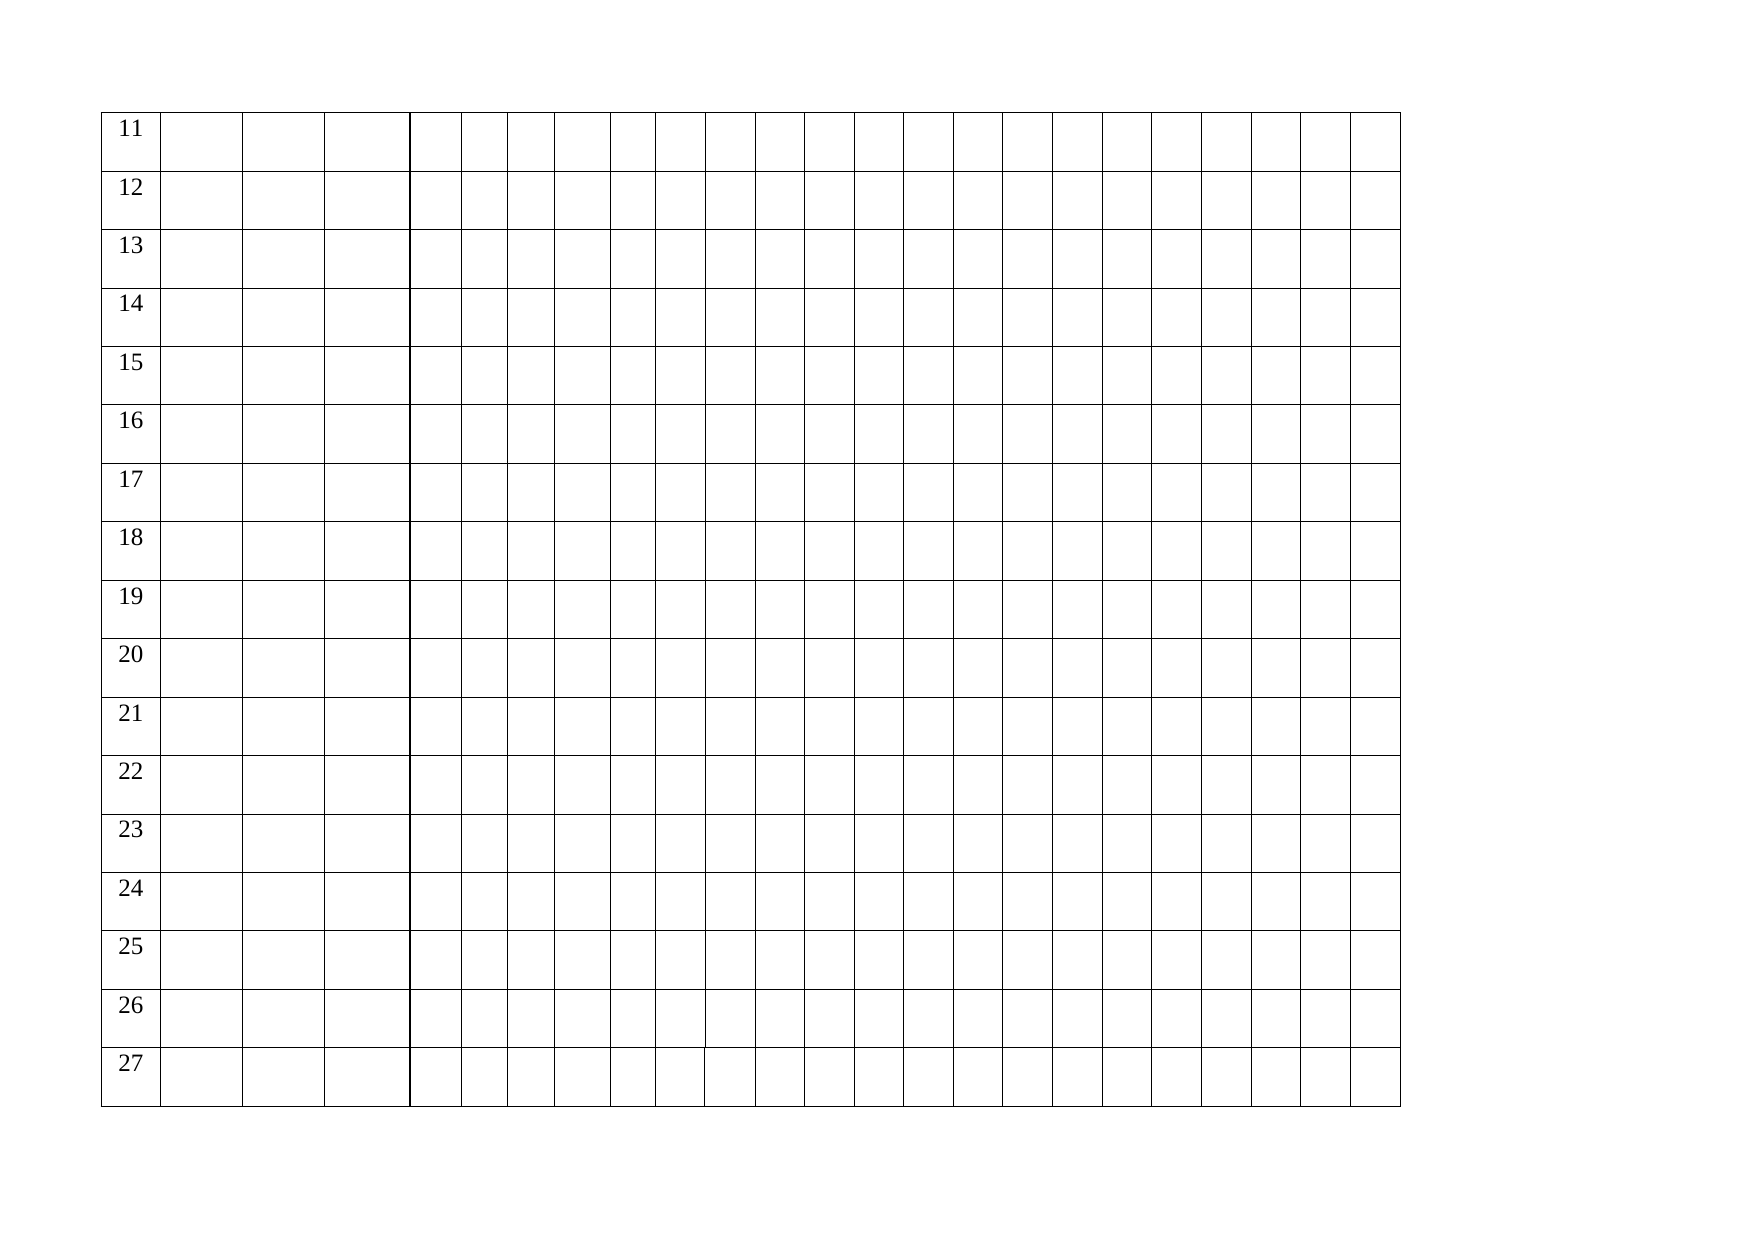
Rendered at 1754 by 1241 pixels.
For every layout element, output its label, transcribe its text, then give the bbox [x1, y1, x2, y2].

table_cell [1351, 113, 1400, 171]
table_cell [904, 1048, 953, 1106]
table_cell [1252, 522, 1300, 580]
table_cell [1003, 698, 1052, 755]
table_cell [1301, 639, 1350, 697]
table_cell [462, 581, 507, 638]
table_cell [1351, 873, 1400, 930]
table_cell [1351, 347, 1400, 404]
table_cell [756, 873, 804, 930]
table_cell [706, 815, 755, 872]
table_cell [904, 347, 953, 404]
table_cell [1351, 289, 1400, 346]
table_cell [1103, 990, 1151, 1047]
table_cell [1351, 931, 1400, 989]
table_cell [161, 581, 242, 638]
table_cell [508, 522, 554, 580]
table_cell [1103, 1048, 1151, 1106]
table_cell [706, 931, 755, 989]
table_cell [904, 230, 953, 287]
table_cell [756, 113, 804, 171]
table_cell [508, 756, 554, 813]
table_cell [904, 113, 953, 171]
table_cell [1152, 405, 1201, 463]
table_cell [805, 756, 854, 813]
table_cell [1003, 230, 1052, 287]
table_cell [1351, 522, 1400, 580]
table_cell [411, 639, 461, 697]
table_cell [1003, 581, 1052, 638]
table_cell [411, 522, 461, 580]
table_cell [855, 698, 903, 755]
table_cell 13 [102, 230, 160, 287]
table_cell [855, 113, 903, 171]
table_cell [1202, 756, 1251, 813]
table_cell [855, 639, 903, 697]
table_cell [243, 1048, 324, 1106]
table_cell [1351, 172, 1400, 229]
table_cell [954, 581, 1002, 638]
table_cell [611, 113, 655, 171]
table_cell 18 [102, 522, 160, 580]
table_cell [325, 113, 409, 171]
table_cell [904, 405, 953, 463]
table_cell [1301, 405, 1350, 463]
table_cell [756, 990, 804, 1047]
table_cell [855, 405, 903, 463]
table_cell [805, 113, 854, 171]
table_cell [706, 230, 755, 287]
table_cell [904, 931, 953, 989]
table_cell [611, 815, 655, 872]
table_cell [656, 931, 705, 989]
table_cell [1202, 522, 1251, 580]
table_cell [1053, 815, 1102, 872]
table_cell [656, 522, 705, 580]
table_cell 11 [102, 113, 160, 171]
table_cell [325, 464, 409, 521]
table_cell [243, 347, 324, 404]
table_cell [462, 113, 507, 171]
table_cell [555, 815, 610, 872]
table_cell [1053, 405, 1102, 463]
table_cell [706, 639, 755, 697]
table_cell [656, 405, 705, 463]
table_cell [1003, 464, 1052, 521]
table_cell [954, 172, 1002, 229]
table_cell 21 [102, 698, 160, 755]
table_cell [611, 347, 655, 404]
table_cell [555, 405, 610, 463]
table_cell [1053, 172, 1102, 229]
table_cell [954, 756, 1002, 813]
table_cell [954, 347, 1002, 404]
table_cell [611, 756, 655, 813]
table_cell [555, 931, 610, 989]
table_cell [555, 289, 610, 346]
table_cell [656, 873, 705, 930]
table_cell [1202, 873, 1251, 930]
table_cell [855, 990, 903, 1047]
table_cell [904, 639, 953, 697]
table_cell [161, 172, 242, 229]
table_cell [805, 639, 854, 697]
table_cell [1003, 113, 1052, 171]
table_cell [756, 698, 804, 755]
table_cell [161, 347, 242, 404]
table_cell [611, 464, 655, 521]
table_cell [555, 113, 610, 171]
table_cell [706, 347, 755, 404]
table_cell [756, 522, 804, 580]
table_cell [508, 698, 554, 755]
table_cell [1252, 581, 1300, 638]
table_cell [756, 464, 804, 521]
table_cell [555, 172, 610, 229]
table_cell [1003, 639, 1052, 697]
table_cell [706, 990, 755, 1047]
table_cell [706, 698, 755, 755]
table_cell [462, 405, 507, 463]
table_cell [161, 756, 242, 813]
table_cell [1003, 756, 1052, 813]
table_cell [462, 347, 507, 404]
table_cell [611, 990, 655, 1047]
table_cell [508, 113, 554, 171]
table_cell [1152, 815, 1201, 872]
table_cell [1202, 931, 1251, 989]
table_cell [1152, 464, 1201, 521]
table_cell [555, 756, 610, 813]
table_cell [1252, 230, 1300, 287]
table_cell [954, 405, 1002, 463]
table_cell [1053, 522, 1102, 580]
table_cell [904, 581, 953, 638]
table_cell [656, 172, 705, 229]
table_cell [508, 873, 554, 930]
table_cell [1003, 931, 1052, 989]
table_cell [954, 698, 1002, 755]
table_cell 20 [102, 639, 160, 697]
table_cell [1053, 756, 1102, 813]
table_cell [555, 639, 610, 697]
table_cell [411, 873, 461, 930]
table_cell [161, 639, 242, 697]
table_cell [1152, 698, 1201, 755]
table_cell [1053, 639, 1102, 697]
table_cell [325, 639, 409, 697]
table_cell [954, 113, 1002, 171]
table_cell [462, 522, 507, 580]
table_cell [656, 990, 705, 1047]
table_cell [805, 581, 854, 638]
table_cell [555, 873, 610, 930]
table_cell [1152, 172, 1201, 229]
table_cell [1152, 756, 1201, 813]
table_cell [1252, 815, 1300, 872]
table_cell [508, 230, 554, 287]
table_cell 12 [102, 172, 160, 229]
table_cell [1152, 873, 1201, 930]
table_cell [1252, 464, 1300, 521]
table_cell [1003, 172, 1052, 229]
table_cell [656, 698, 705, 755]
table_cell [1003, 815, 1052, 872]
table_cell [1103, 113, 1151, 171]
table_cell [1202, 230, 1251, 287]
table_cell [411, 347, 461, 404]
table_cell [1301, 347, 1350, 404]
table_cell [1053, 698, 1102, 755]
table_cell [656, 581, 705, 638]
table_cell [161, 230, 242, 287]
table_cell [611, 698, 655, 755]
table_cell [611, 522, 655, 580]
table_cell [1202, 172, 1251, 229]
table_cell [243, 698, 324, 755]
table_cell [411, 756, 461, 813]
table_cell [243, 639, 324, 697]
table_cell [1152, 289, 1201, 346]
table_cell [508, 464, 554, 521]
table_cell [954, 639, 1002, 697]
table_cell [1202, 347, 1251, 404]
table_cell [1103, 698, 1151, 755]
table_cell [805, 931, 854, 989]
table_cell [756, 405, 804, 463]
table_cell [1301, 522, 1350, 580]
table_cell [805, 230, 854, 287]
table_cell [1351, 1048, 1400, 1106]
table_cell [805, 990, 854, 1047]
table_cell [508, 289, 554, 346]
table_cell [1252, 113, 1300, 171]
table_cell [325, 230, 409, 287]
table_cell [904, 815, 953, 872]
table_cell [1202, 581, 1251, 638]
table_cell [855, 230, 903, 287]
table_cell 27 [102, 1048, 160, 1106]
table_cell [243, 289, 324, 346]
table_cell 15 [102, 347, 160, 404]
table_cell [508, 405, 554, 463]
table_cell [855, 464, 903, 521]
table_cell [656, 1048, 704, 1106]
table_cell [1003, 347, 1052, 404]
table_cell [656, 815, 705, 872]
table_cell [1152, 931, 1201, 989]
table_cell [1351, 230, 1400, 287]
table_cell [611, 405, 655, 463]
table_cell [706, 873, 755, 930]
table_cell [555, 990, 610, 1047]
table_cell [1202, 639, 1251, 697]
table_cell [161, 1048, 242, 1106]
table_cell [706, 756, 755, 813]
table_cell [756, 931, 804, 989]
table_cell [1301, 289, 1350, 346]
table_cell [1351, 581, 1400, 638]
table_cell [1103, 289, 1151, 346]
table_cell [656, 639, 705, 697]
table_cell [805, 347, 854, 404]
table_cell [411, 698, 461, 755]
table_cell [904, 172, 953, 229]
table_cell [1053, 931, 1102, 989]
table_cell [1252, 873, 1300, 930]
table_cell [954, 873, 1002, 930]
table_cell [954, 990, 1002, 1047]
table_cell [462, 756, 507, 813]
table_cell [1252, 172, 1300, 229]
table_cell [954, 464, 1002, 521]
table_cell [508, 581, 554, 638]
table_cell [1301, 756, 1350, 813]
table_cell [1301, 931, 1350, 989]
table_cell [161, 522, 242, 580]
table_cell [904, 464, 953, 521]
table_cell [1053, 464, 1102, 521]
table_cell [508, 815, 554, 872]
table_cell [1301, 1048, 1350, 1106]
table_cell [555, 581, 610, 638]
table_cell [1301, 698, 1350, 755]
table_cell [1252, 405, 1300, 463]
table_cell [161, 113, 242, 171]
table_cell [855, 522, 903, 580]
table_cell [243, 873, 324, 930]
table_cell [325, 172, 409, 229]
table_cell [462, 464, 507, 521]
table_cell [325, 698, 409, 755]
table_cell [555, 522, 610, 580]
table_cell [508, 172, 554, 229]
table_cell 23 [102, 815, 160, 872]
table_cell [325, 347, 409, 404]
table_cell [656, 756, 705, 813]
table_cell [411, 172, 461, 229]
table_cell [954, 522, 1002, 580]
table_cell [1202, 405, 1251, 463]
table_cell 17 [102, 464, 160, 521]
table_cell [855, 931, 903, 989]
table_cell 25 [102, 931, 160, 989]
table_cell [411, 230, 461, 287]
table_cell [904, 289, 953, 346]
table_cell [1003, 405, 1052, 463]
table_cell [855, 815, 903, 872]
table_cell [805, 873, 854, 930]
table_cell [161, 289, 242, 346]
table_cell [161, 931, 242, 989]
table_cell [756, 1048, 804, 1106]
table_cell [756, 639, 804, 697]
table_cell [1202, 698, 1251, 755]
table_cell [1301, 172, 1350, 229]
table_cell [656, 347, 705, 404]
table_cell [555, 347, 610, 404]
table_cell [243, 230, 324, 287]
table_cell [411, 931, 461, 989]
table_cell [325, 289, 409, 346]
table_cell [1103, 931, 1151, 989]
table_cell [325, 1048, 409, 1106]
table_cell [411, 464, 461, 521]
table_cell [1103, 522, 1151, 580]
table_cell [462, 990, 507, 1047]
table_cell [462, 815, 507, 872]
table_cell [706, 405, 755, 463]
table_cell [656, 289, 705, 346]
table_cell [161, 464, 242, 521]
table_cell [1351, 698, 1400, 755]
table_cell [243, 815, 324, 872]
table_cell [462, 873, 507, 930]
table_cell [611, 289, 655, 346]
table_cell [1252, 931, 1300, 989]
table_cell [805, 405, 854, 463]
table_cell [1152, 639, 1201, 697]
table_cell [904, 990, 953, 1047]
table_cell [706, 172, 755, 229]
table_cell [805, 172, 854, 229]
table_cell [555, 230, 610, 287]
table_cell [756, 581, 804, 638]
table_cell [1003, 289, 1052, 346]
table_cell [555, 1048, 610, 1106]
table_cell [706, 113, 755, 171]
table_cell [1053, 230, 1102, 287]
table_cell 19 [102, 581, 160, 638]
table_cell [805, 1048, 854, 1106]
table_cell [243, 464, 324, 521]
table_cell [1053, 873, 1102, 930]
table_cell [1301, 230, 1350, 287]
table_cell [555, 698, 610, 755]
table_cell [1103, 464, 1151, 521]
table_cell [411, 289, 461, 346]
table_cell [462, 230, 507, 287]
table_cell [243, 931, 324, 989]
table_cell [954, 1048, 1002, 1106]
table_cell [462, 172, 507, 229]
table_cell [1252, 756, 1300, 813]
table_cell [508, 1048, 554, 1106]
table_cell [508, 990, 554, 1047]
table_cell [1103, 230, 1151, 287]
table_cell [954, 931, 1002, 989]
table_cell [462, 698, 507, 755]
table_cell [805, 289, 854, 346]
table_cell [1252, 698, 1300, 755]
table_cell [1053, 1048, 1102, 1106]
table_cell [1152, 347, 1201, 404]
table_cell [855, 1048, 903, 1106]
table_cell [1053, 581, 1102, 638]
table_cell [1103, 405, 1151, 463]
table_cell [161, 990, 242, 1047]
table_cell [243, 756, 324, 813]
table_cell [1003, 990, 1052, 1047]
table_cell [611, 1048, 655, 1106]
table_cell [805, 522, 854, 580]
table_cell [243, 113, 324, 171]
table_cell [1252, 990, 1300, 1047]
table_cell [555, 464, 610, 521]
table_cell [1053, 113, 1102, 171]
table_cell [243, 522, 324, 580]
table_cell [805, 815, 854, 872]
table_cell [1301, 581, 1350, 638]
table_cell [855, 756, 903, 813]
table_cell [243, 172, 324, 229]
table_cell [243, 990, 324, 1047]
table_cell [1301, 113, 1350, 171]
table_cell [1351, 815, 1400, 872]
table_cell [243, 581, 324, 638]
table_cell [411, 405, 461, 463]
table_cell [325, 405, 409, 463]
table_cell [805, 698, 854, 755]
table_cell [462, 639, 507, 697]
table_cell [1152, 990, 1201, 1047]
table_cell [1301, 990, 1350, 1047]
table_cell [954, 289, 1002, 346]
table_cell [904, 873, 953, 930]
table_cell [1252, 347, 1300, 404]
table_cell [954, 815, 1002, 872]
table_cell [325, 756, 409, 813]
table_cell [706, 289, 755, 346]
table_cell [706, 464, 755, 521]
table_cell [1202, 113, 1251, 171]
table_cell [1252, 289, 1300, 346]
table_cell [325, 815, 409, 872]
table_cell [325, 581, 409, 638]
table_cell [904, 698, 953, 755]
table_cell [1103, 756, 1151, 813]
table_cell [1103, 172, 1151, 229]
table_cell [411, 1048, 461, 1106]
table_cell [756, 289, 804, 346]
table_cell [1003, 1048, 1052, 1106]
table_cell [462, 1048, 507, 1106]
table_cell [904, 756, 953, 813]
table_cell [1202, 289, 1251, 346]
table_cell [1351, 990, 1400, 1047]
table_cell [1301, 815, 1350, 872]
table_cell [855, 581, 903, 638]
table_cell [1053, 347, 1102, 404]
table_cell [1202, 815, 1251, 872]
table_cell [508, 639, 554, 697]
table_cell 14 [102, 289, 160, 346]
table_cell [1301, 464, 1350, 521]
table_cell [411, 113, 461, 171]
table_cell [656, 464, 705, 521]
table_cell [1202, 1048, 1251, 1106]
table_cell [1003, 873, 1052, 930]
table_cell [1351, 464, 1400, 521]
table_cell [161, 815, 242, 872]
table_cell [508, 931, 554, 989]
table_cell [656, 230, 705, 287]
table_cell [1152, 113, 1201, 171]
table_cell [756, 347, 804, 404]
table_cell [954, 230, 1002, 287]
table_cell [411, 990, 461, 1047]
table_cell [325, 931, 409, 989]
table_cell [1202, 464, 1251, 521]
table_cell [1053, 990, 1102, 1047]
table_cell [1202, 990, 1251, 1047]
table_cell [611, 873, 655, 930]
table_cell 26 [102, 990, 160, 1047]
table_cell 24 [102, 873, 160, 930]
table_cell [325, 522, 409, 580]
table_cell [1103, 639, 1151, 697]
table_cell [1003, 522, 1052, 580]
table_cell [1103, 581, 1151, 638]
table_cell [756, 756, 804, 813]
table_cell [1152, 581, 1201, 638]
table_cell [611, 931, 655, 989]
table_cell [1301, 873, 1350, 930]
table_cell [611, 172, 655, 229]
table_cell [855, 873, 903, 930]
table_cell [706, 581, 755, 638]
table_cell [611, 581, 655, 638]
table_cell [243, 405, 324, 463]
table_cell [508, 347, 554, 404]
table_cell [611, 230, 655, 287]
table_cell 16 [102, 405, 160, 463]
table_cell [1152, 230, 1201, 287]
table_cell [1252, 1048, 1300, 1106]
table_cell [1152, 1048, 1201, 1106]
table_cell [1252, 639, 1300, 697]
table_cell [1351, 405, 1400, 463]
table_cell [325, 990, 409, 1047]
table_cell [462, 289, 507, 346]
table_cell [1103, 815, 1151, 872]
table_cell [756, 230, 804, 287]
table_cell [411, 581, 461, 638]
table_cell [161, 698, 242, 755]
table_cell [855, 172, 903, 229]
table_cell 22 [102, 756, 160, 813]
table_cell [611, 639, 655, 697]
table_cell [805, 464, 854, 521]
table_cell [161, 873, 242, 930]
table_cell [756, 815, 804, 872]
table_cell [411, 815, 461, 872]
table_cell [855, 289, 903, 346]
table_cell [855, 347, 903, 404]
table_cell [656, 113, 705, 171]
table_cell [1053, 289, 1102, 346]
table_cell [756, 172, 804, 229]
table_cell [1103, 873, 1151, 930]
table_cell [904, 522, 953, 580]
table_cell [1103, 347, 1151, 404]
table_cell [161, 405, 242, 463]
table_cell [1351, 639, 1400, 697]
table_cell [1351, 756, 1400, 813]
table_cell [706, 522, 755, 580]
table_cell [325, 873, 409, 930]
table_cell [705, 1048, 755, 1106]
table_cell [1152, 522, 1201, 580]
table_cell [462, 931, 507, 989]
